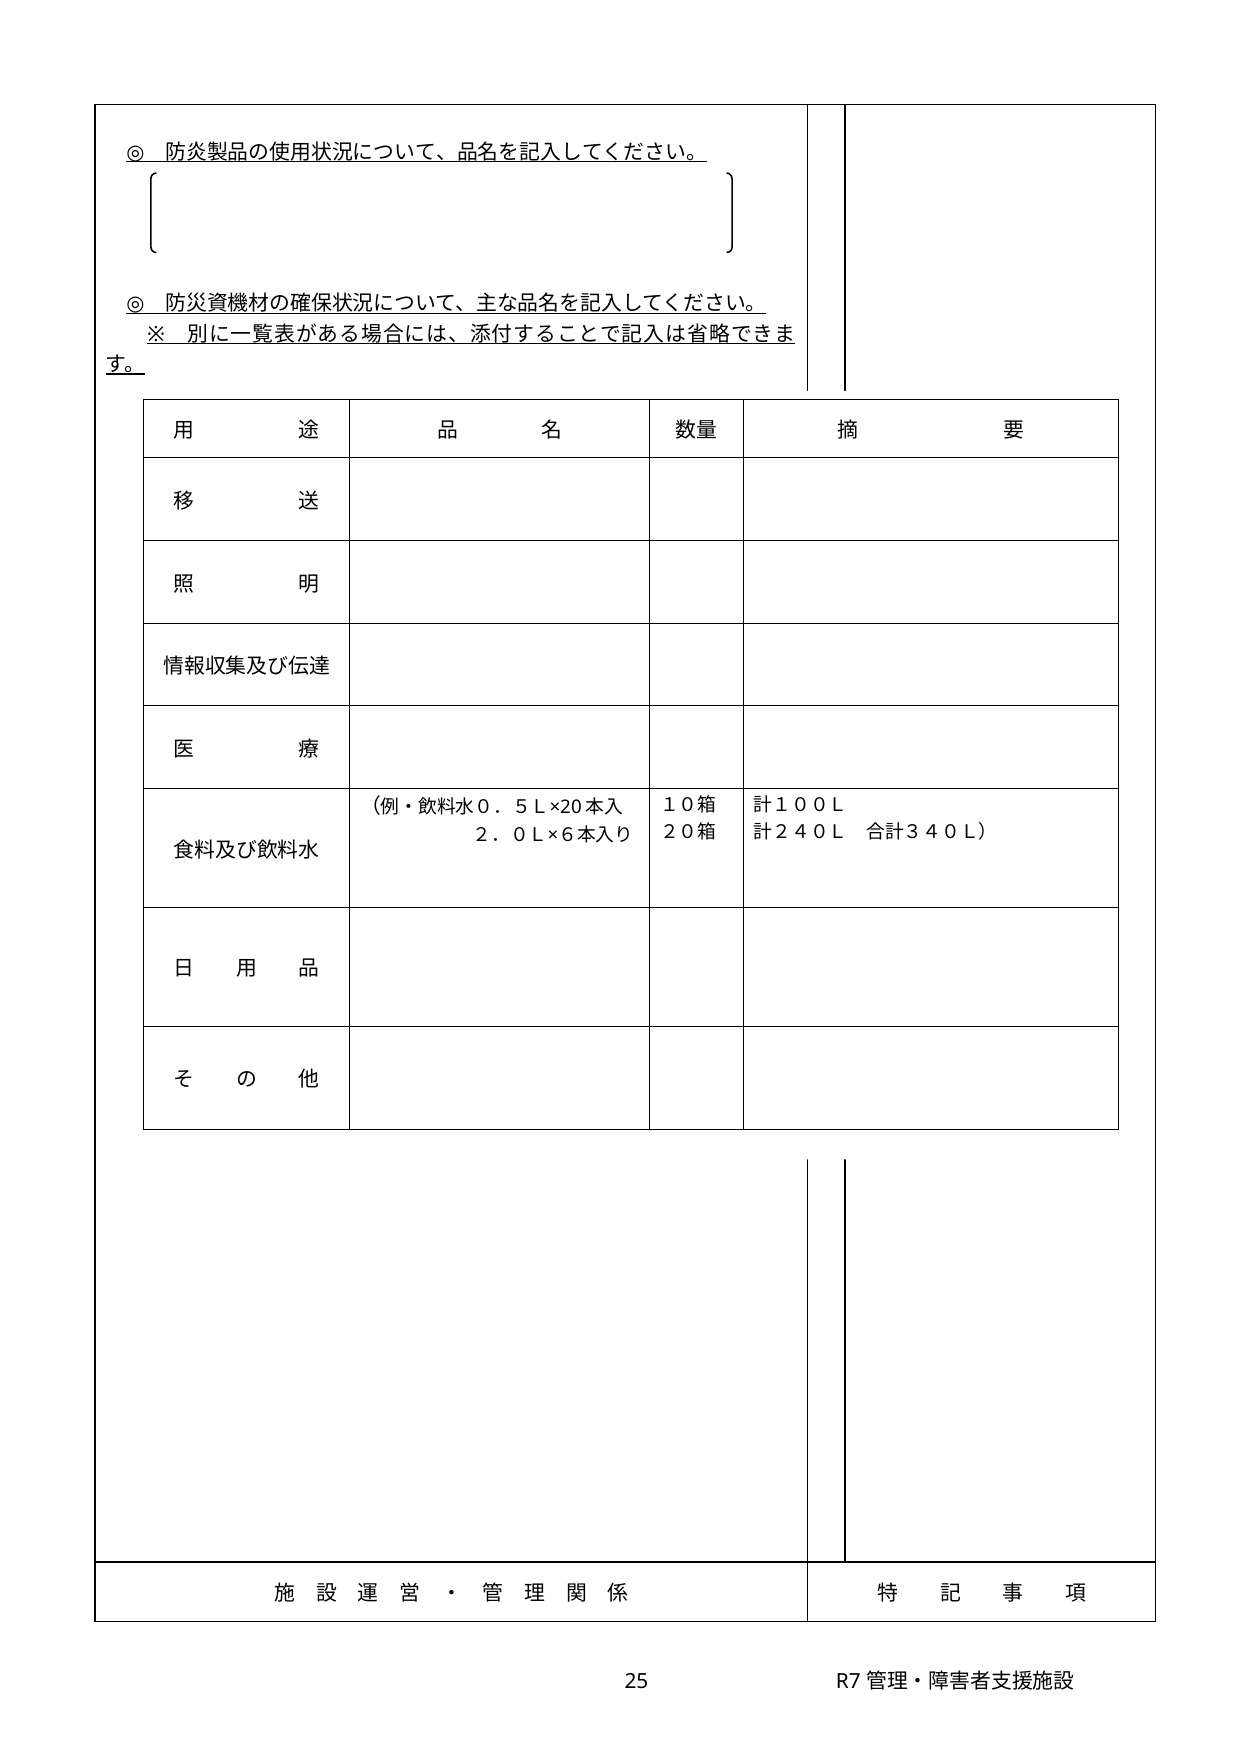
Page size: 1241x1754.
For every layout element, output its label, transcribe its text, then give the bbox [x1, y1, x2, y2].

table_cell [808, 105, 844, 390]
table_cell [846, 105, 1155, 1561]
table_cell ◎ 防炎製品の使用状況について、品名を記入してください。 ◎ 防災資機材の確保状況について、主な品名を記入してください。 ※ 別に一覧表がある場合には、添付することで記入は省略できます。 [96, 105, 807, 1561]
table_cell [808, 1160, 844, 1561]
table_cell 特 記 事 項 [808, 1563, 1155, 1621]
table_cell 施 設 運 営 ・ 管 理 関 係 [96, 1563, 807, 1621]
